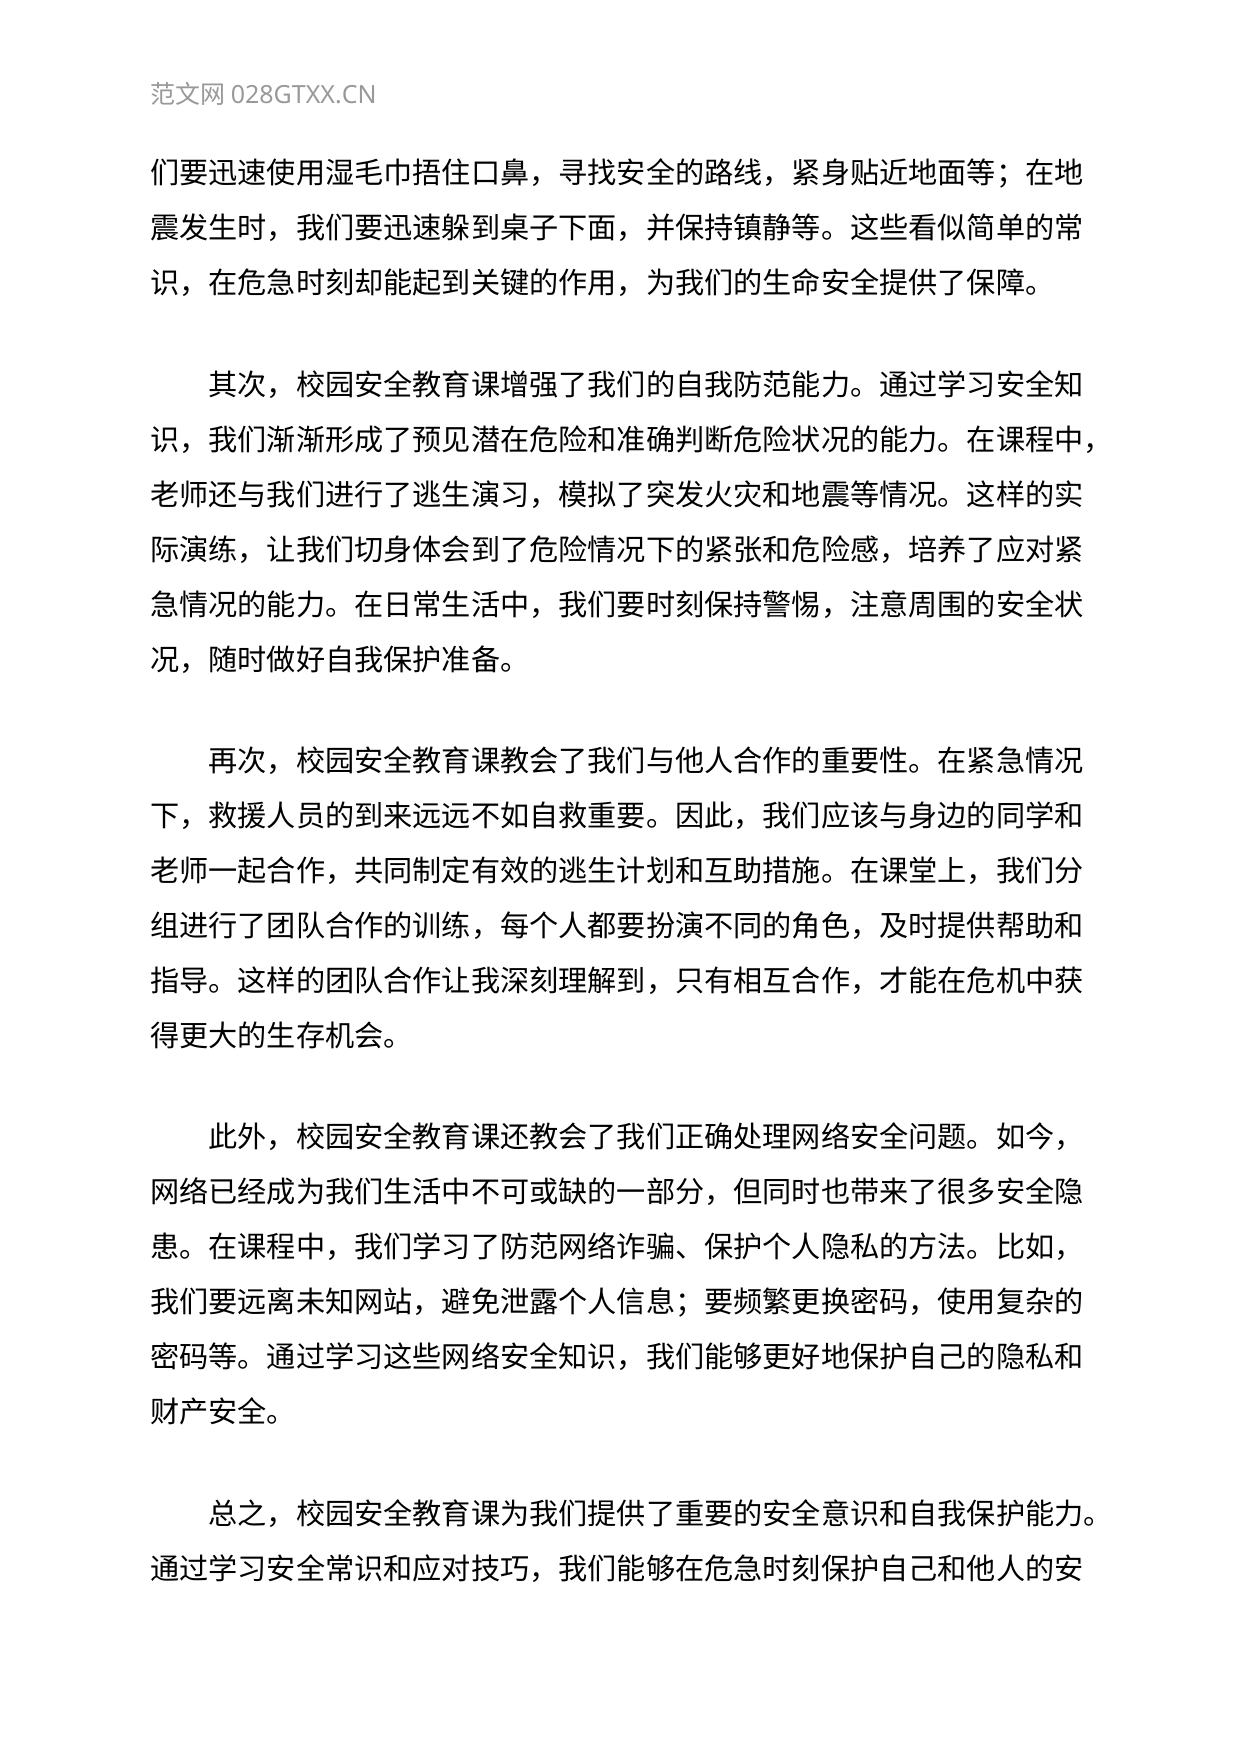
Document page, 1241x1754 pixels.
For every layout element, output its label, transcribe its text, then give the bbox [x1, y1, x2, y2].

text 其次，校园安全教育课增强了我们的自我防范能力。通过学习安全知识，我们渐渐形成了预见潜在危险和准确判断危险状况的能力。在课程中，老师还与我们进行了逃生演习，模拟了突发火灾和地震等情况。这样的实际演练，让我们切身体会到了危险情况下的紧张和危险感，培养了应对紧急情况的能力。在日常生活中，我们要时刻保持警惕，注意周围的安全状况，随时做好自我保护准备。 [150, 362, 1090, 678]
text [150, 1490, 1090, 1587]
text 此外，校园安全教育课还教会了我们正确处理网络安全问题。如今，网络已经成为我们生活中不可或缺的一部分，但同时也带来了很多安全隐患。在课程中，我们学习了防范网络诈骗、保护个人隐私的方法。比如，我们要远离未知网站，避免泄露个人信息；要频繁更换密码，使用复杂的密码等。通过学习这些网络安全知识，我们能够更好地保护自己的隐私和财产安全。 [150, 1114, 1090, 1431]
text 再次，校园安全教育课教会了我们与他人合作的重要性。在紧急情况下，救援人员的到来远远不如自救重要。因此，我们应该与身边的同学和老师一起合作，共同制定有效的逃生计划和互助措施。在课堂上，我们分组进行了团队合作的训练，每个人都要扮演不同的角色，及时提供帮助和指导。这样的团队合作让我深刻理解到，只有相互合作，才能在危机中获得更大的生存机会。 [150, 738, 1090, 1054]
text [150, 150, 1090, 302]
